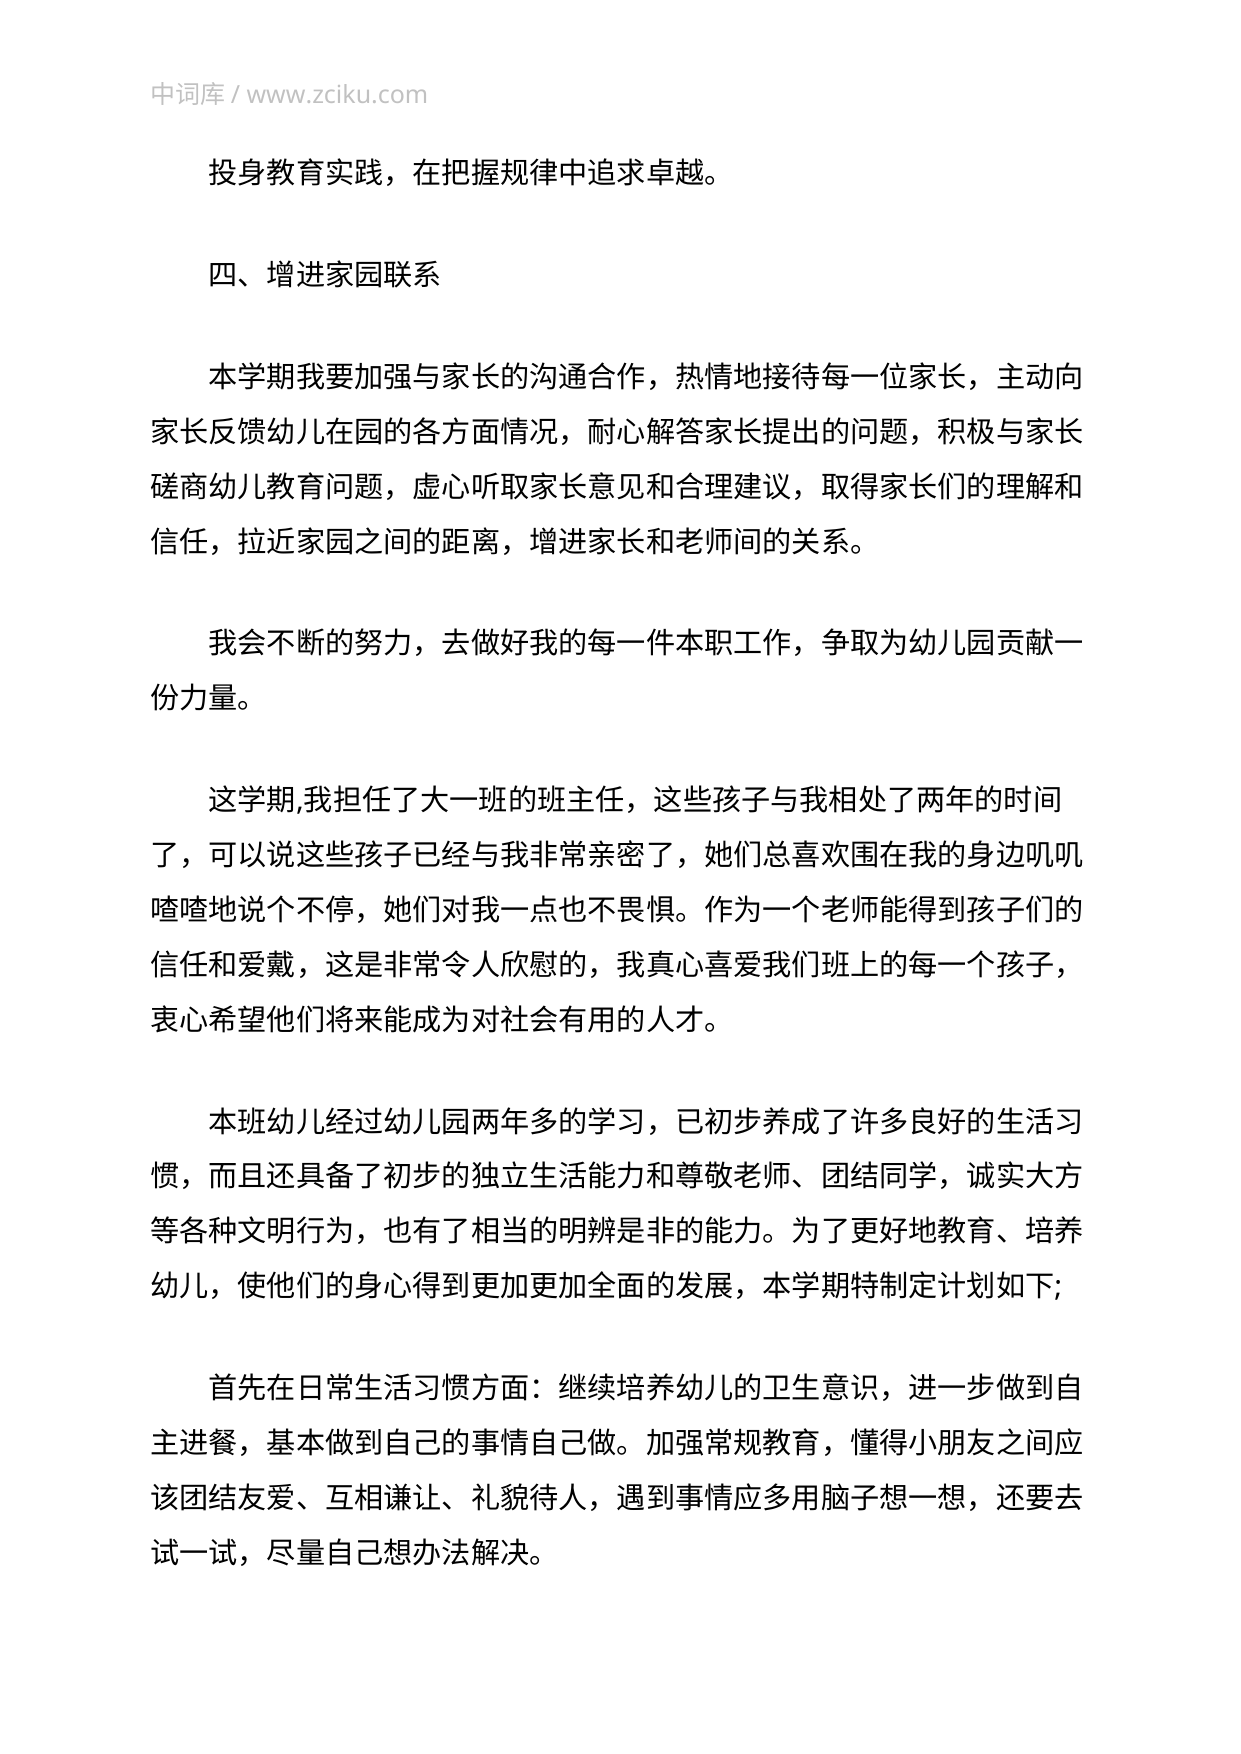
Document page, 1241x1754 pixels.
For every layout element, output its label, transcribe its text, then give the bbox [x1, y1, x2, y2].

text 首先在日常生活习惯方面：继续培养幼儿的卫生意识，进一步做到自主进餐，基本做到自己的事情自己做。加强常规教育，懂得小朋友之间应该团结友爱、互相谦让、礼貌待人，遇到事情应多用脑子想一想，还要去试一试，尽量自己想办法解决。 [150, 1365, 1090, 1572]
text 我会不断的努力，去做好我的每一件本职工作，争取为幼儿园贡献一份力量。 [150, 620, 1090, 717]
text 本班幼儿经过幼儿园两年多的学习，已初步养成了许多良好的生活习惯，而且还具备了初步的独立生活能力和尊敬老师、团结同学，诚实大方等各种文明行为，也有了相当的明辨是非的能力。为了更好地教育、培养幼儿，使他们的身心得到更加更加全面的发展，本学期特制定计划如下; [150, 1098, 1090, 1305]
text 投身教育实践，在把握规律中追求卓越。 [150, 150, 1090, 192]
text 本学期我要加强与家长的沟通合作，热情地接待每一位家长，主动向家长反馈幼儿在园的各方面情况，耐心解答家长提出的问题，积极与家长磋商幼儿教育问题，虚心听取家长意见和合理建议，取得家长们的理解和信任，拉近家园之间的距离，增进家长和老师间的关系。 [150, 353, 1090, 561]
text 这学期,我担任了大一班的班主任，这些孩子与我相处了两年的时间了，可以说这些孩子已经与我非常亲密了，她们总喜欢围在我的身边叽叽喳喳地说个不停，她们对我一点也不畏惧。作为一个老师能得到孩子们的信任和爱戴，这是非常令人欣慰的，我真心喜爱我们班上的每一个孩子，衷心希望他们将来能成为对社会有用的人才。 [150, 777, 1090, 1039]
text 四、增进家园联系 [150, 252, 1090, 294]
